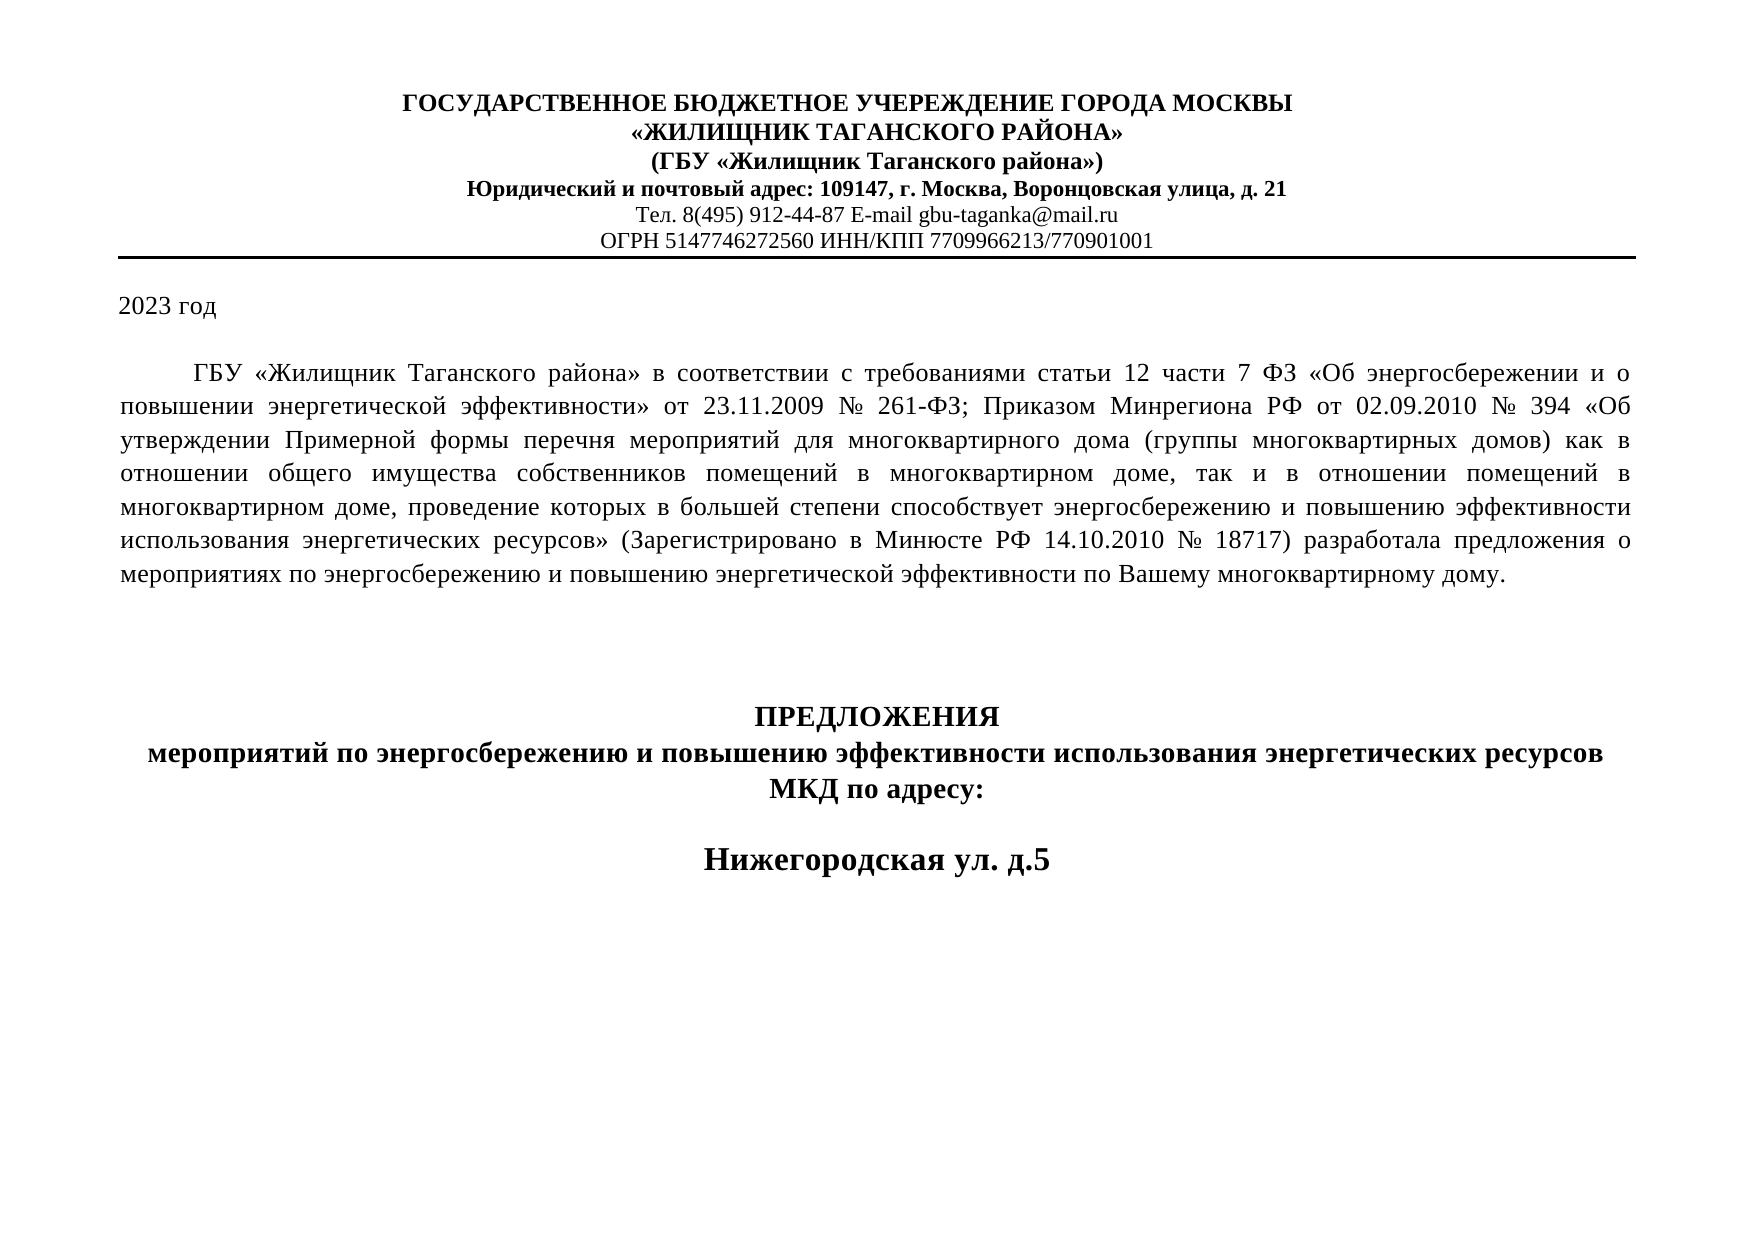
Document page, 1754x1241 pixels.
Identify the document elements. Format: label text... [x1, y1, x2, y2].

text ГОСУДАРСТВЕННОЕ БЮДЖЕТНОЕ УЧЕРЕЖДЕНИЕ ГОРОДА МОСКВЫ [59, 88, 1636, 117]
text ПРЕДЛОЖЕНИЯ [118, 697, 1636, 733]
text «ЖИЛИЩНИК ТАГАНСКОГО РАЙОНА» [118, 117, 1636, 146]
text Тел. 8(495) 912-44-87 E-mail gbu-taganka@mail.ru [118, 201, 1636, 227]
text 2023 год [118, 287, 1634, 321]
text Юридический и почтовый адрес: 109147, г. Москва, Воронцовская улица, д. 21 [118, 175, 1636, 201]
text Нижегородская ул. д.5 [118, 842, 1636, 878]
text ОГРН 5147746272560 ИНН/КПП 7709966213/770901001 [118, 227, 1636, 256]
text мероприятий по энергосбережению и повышению эффективности использования энергетических ресурсов МКД по адресу: [118, 733, 1636, 806]
text (ГБУ «Жилищник Таганского района») [118, 146, 1636, 175]
text ГБУ «Жилищник Таганского района» в соответствии с требованиями статьи 12 части 7 ФЗ «Об энергосбережении и о повышении энергетической эффективности» от 23.11.2009 № 261-ФЗ; Приказом Минрегиона РФ от 02.09.2010 № 394 «Об утверждении Примерной формы перечня мероприятий для многоквартирного дома (группы многоквартирных домов) как в отношении общего имущества собственников помещений в многоквартирном доме, так и в отношении помещений в многоквартирном доме, проведение которых в большей степени способствует энергосбережению и повышению эффективности использования энергетических ресурсов» (Зарегистрировано в Минюсте РФ 14.10.2010 № 18717) разработала предложения о мероприятиях по энергосбережению и повышению энергетической эффективности по Вашему многоквартирному дому. [120, 354, 1634, 589]
